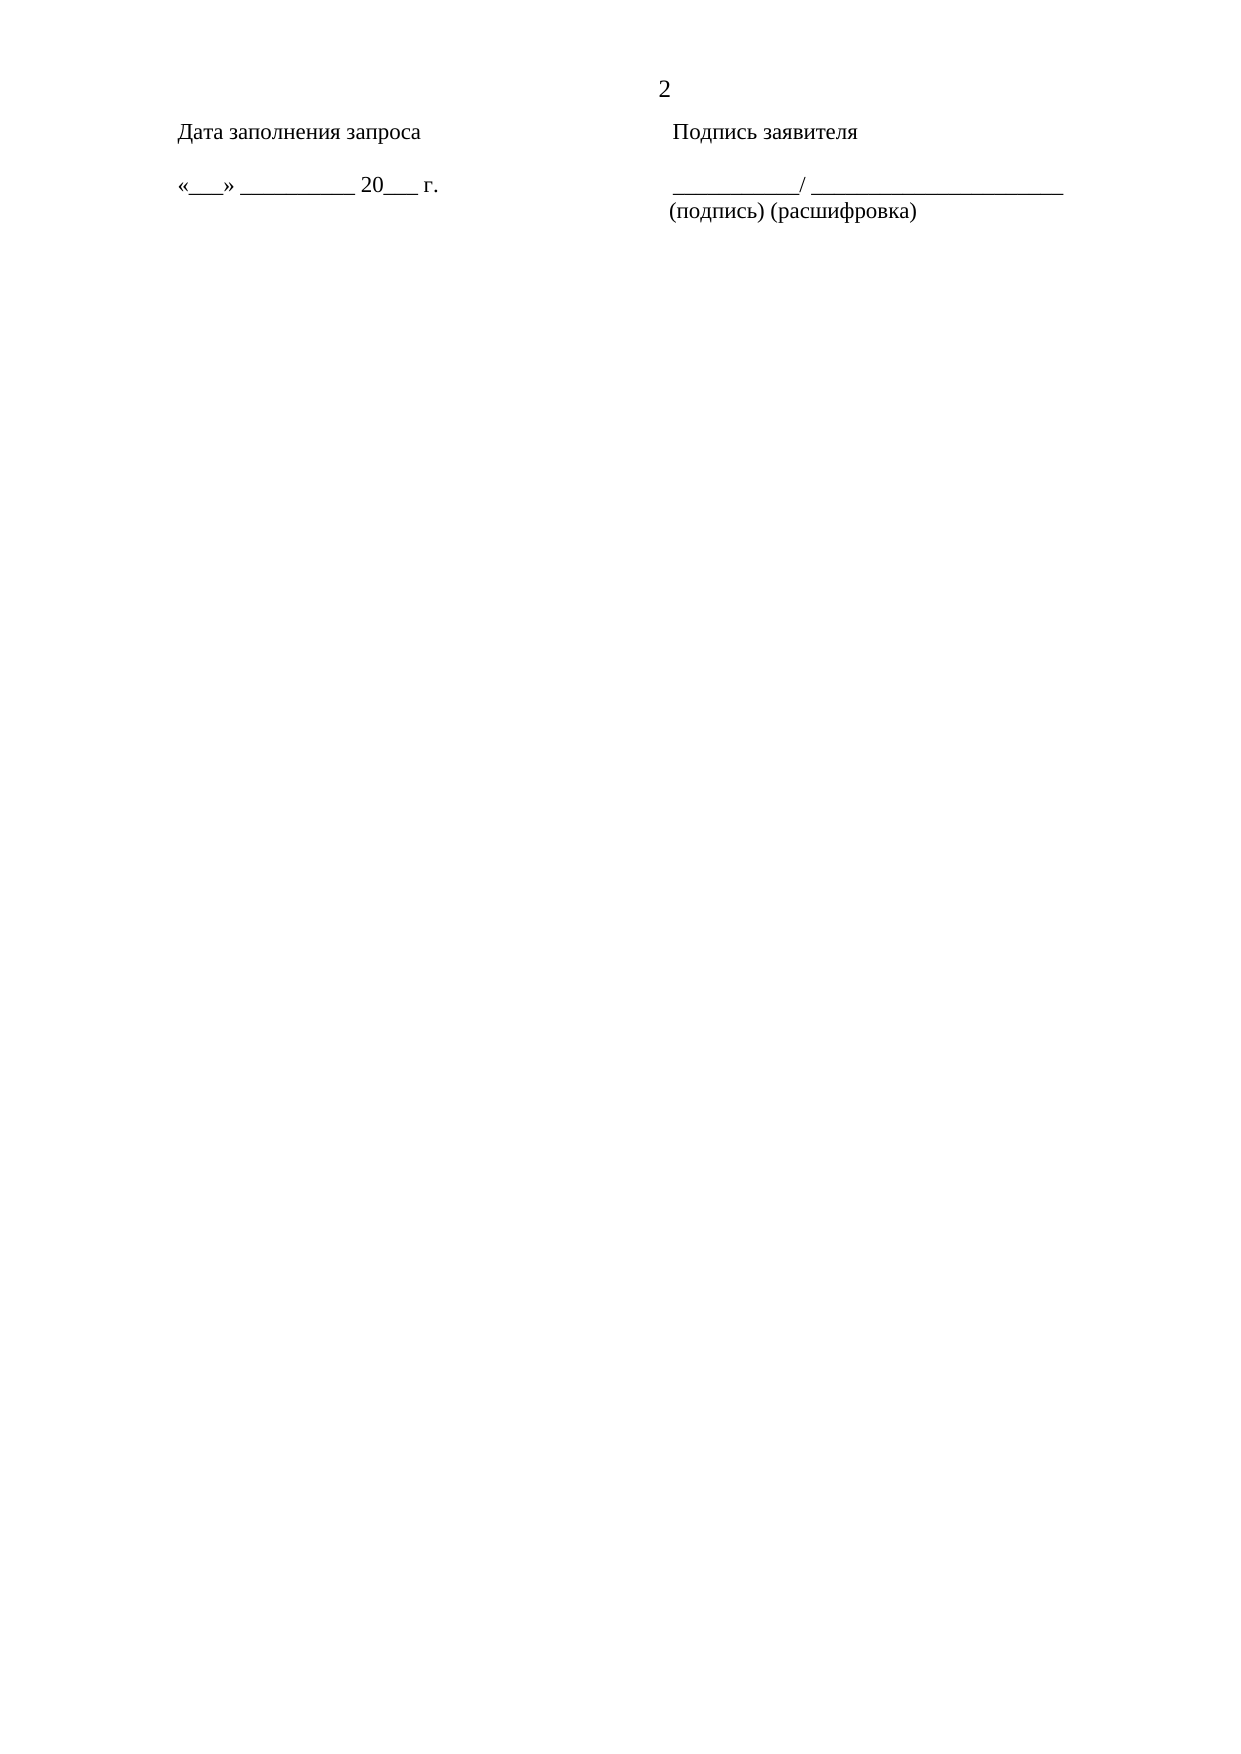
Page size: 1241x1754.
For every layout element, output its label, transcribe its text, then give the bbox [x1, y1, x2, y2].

text Дата заполнения запроса Подпись заявителя [177, 118, 1152, 144]
text (подпись) (расшифровка) [177, 197, 1152, 223]
text «___» __________ 20___ г. ___________/ ______________________ [177, 171, 1152, 197]
